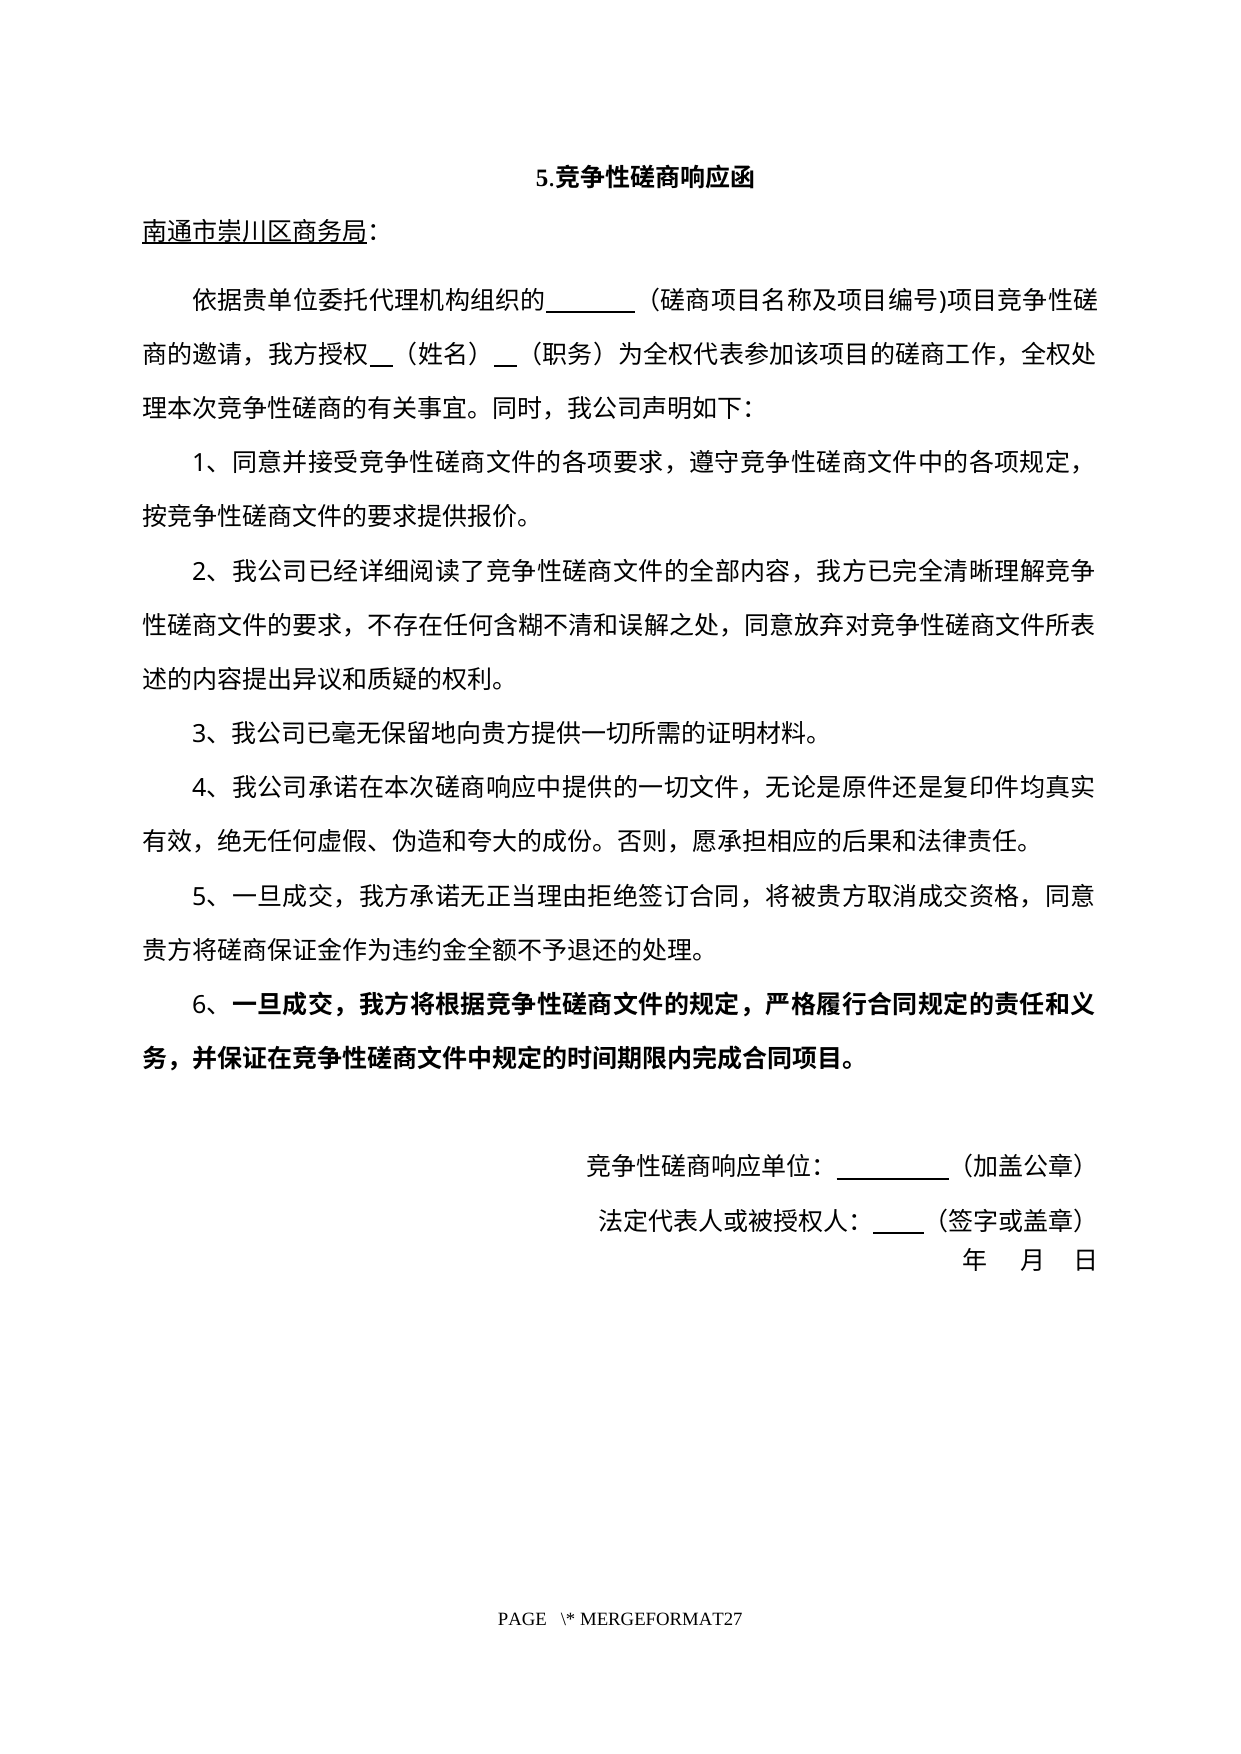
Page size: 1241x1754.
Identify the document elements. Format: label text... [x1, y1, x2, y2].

text 1、同意并接受竞争性磋商文件的各项要求，遵守竞争性磋商文件中的各项规定，按竞争性磋商文件的要求提供报价。 [142, 428, 1098, 537]
text 依据贵单位委托代理机构组织的 （磋商项目名称及项目编号)项目竞争性磋商的邀请，我方授权 （姓名） （职务）为全权代表参加该项目的磋商工作，全权处理本次竞争性磋商的有关事宜。同时，我公司声明如下： [142, 266, 1098, 428]
text 6、一旦成交，我方将根据竞争性磋商文件的规定，严格履行合同规定的责任和义务，并保证在竞争性磋商文件中规定的时间期限内完成合同项目。 [142, 970, 1098, 1078]
text 竞争性磋商响应单位： （加盖公章） [142, 1132, 1098, 1187]
text 南通市崇川区商务局： [142, 211, 1098, 248]
text 5.竞争性磋商响应函 [142, 157, 1098, 193]
text 3、我公司已毫无保留地向贵方提供一切所需的证明材料。 [142, 699, 1098, 753]
text 4、我公司承诺在本次磋商响应中提供的一切文件，无论是原件还是复印件均真实有效，绝无任何虚假、伪造和夸大的成份。否则，愿承担相应的后果和法律责任。 [142, 753, 1098, 862]
text 法定代表人或被授权人： （签字或盖章） [142, 1187, 1098, 1241]
text 2、我公司已经详细阅读了竞争性磋商文件的全部内容，我方已完全清晰理解竞争性磋商文件的要求，不存在任何含糊不清和误解之处，同意放弃对竞争性磋商文件所表述的内容提出异议和质疑的权利。 [142, 537, 1098, 699]
text 年 月 日 [142, 1241, 1098, 1277]
text 5、一旦成交，我方承诺无正当理由拒绝签订合同，将被贵方取消成交资格，同意贵方将磋商保证金作为违约金全额不予退还的处理。 [142, 862, 1098, 970]
